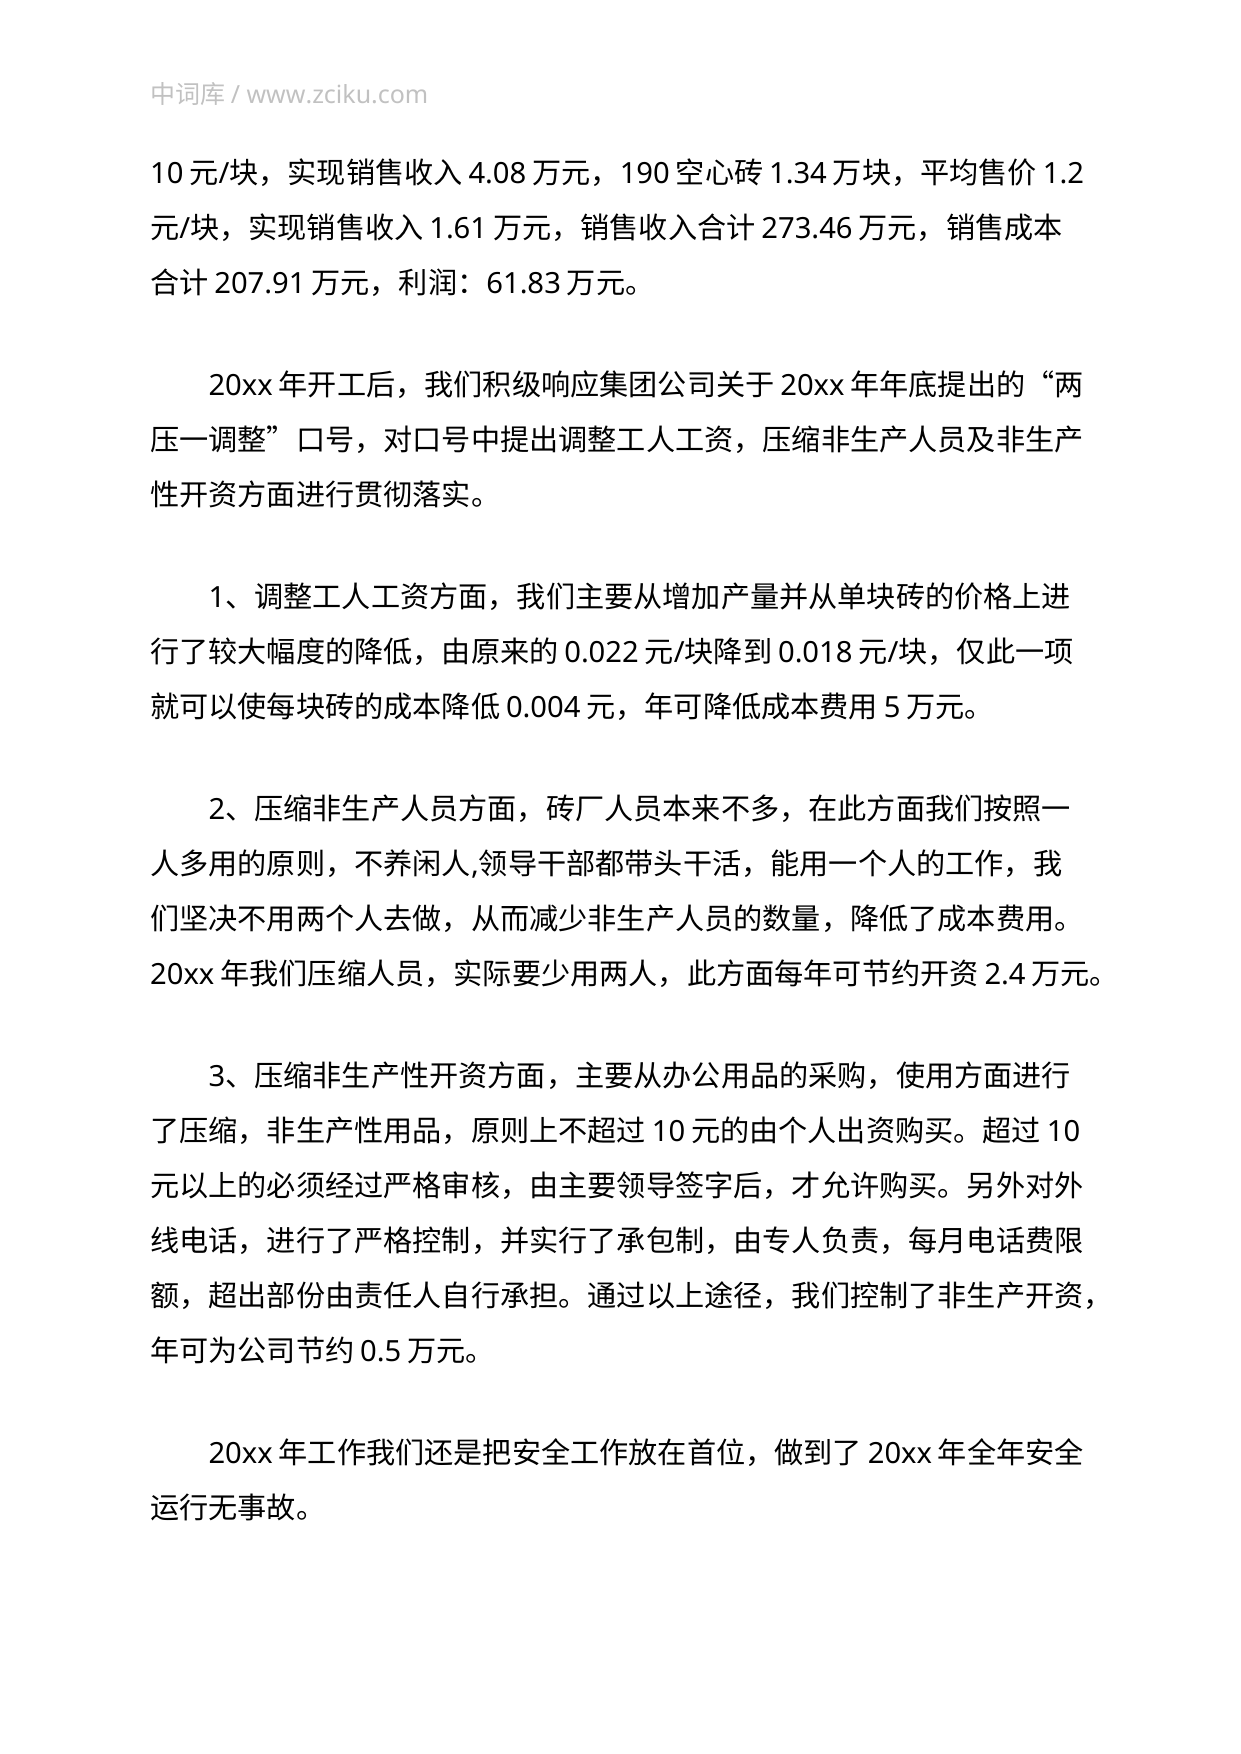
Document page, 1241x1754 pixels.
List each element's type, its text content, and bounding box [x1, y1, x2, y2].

text 20xx年工作我们还是把安全工作放在首位，做到了20xx年全年安全运行无事故。 [150, 1429, 1090, 1526]
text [150, 150, 1090, 302]
text 20xx年开工后，我们积级响应集团公司关于20xx年年底提出的“两压一调整”口号，对口号中提出调整工人工资，压缩非生产人员及非生产性开资方面进行贯彻落实。 [150, 362, 1090, 514]
text 1、调整工人工资方面，我们主要从增加产量并从单块砖的价格上进行了较大幅度的降低，由原来的0.022元/块降到0.018元/块，仅此一项就可以使每块砖的成本降低0.004元，年可降低成本费用5万元。 [150, 574, 1090, 726]
text 3、压缩非生产性开资方面，主要从办公用品的采购，使用方面进行了压缩，非生产性用品，原则上不超过10元的由个人出资购买。超过10元以上的必须经过严格审核，由主要领导签字后，才允许购买。另外对外线电话，进行了严格控制，并实行了承包制，由专人负责，每月电话费限额，超出部份由责任人自行承担。通过以上途径，我们控制了非生产开资，年可为公司节约0.5万元。 [150, 1052, 1090, 1369]
text 2、压缩非生产人员方面，砖厂人员本来不多，在此方面我们按照一人多用的原则，不养闲人,领导干部都带头干活，能用一个人的工作，我们坚决不用两个人去做，从而减少非生产人员的数量，降低了成本费用。20xx年我们压缩人员，实际要少用两人，此方面每年可节约开资2.4万元。 [150, 786, 1090, 993]
